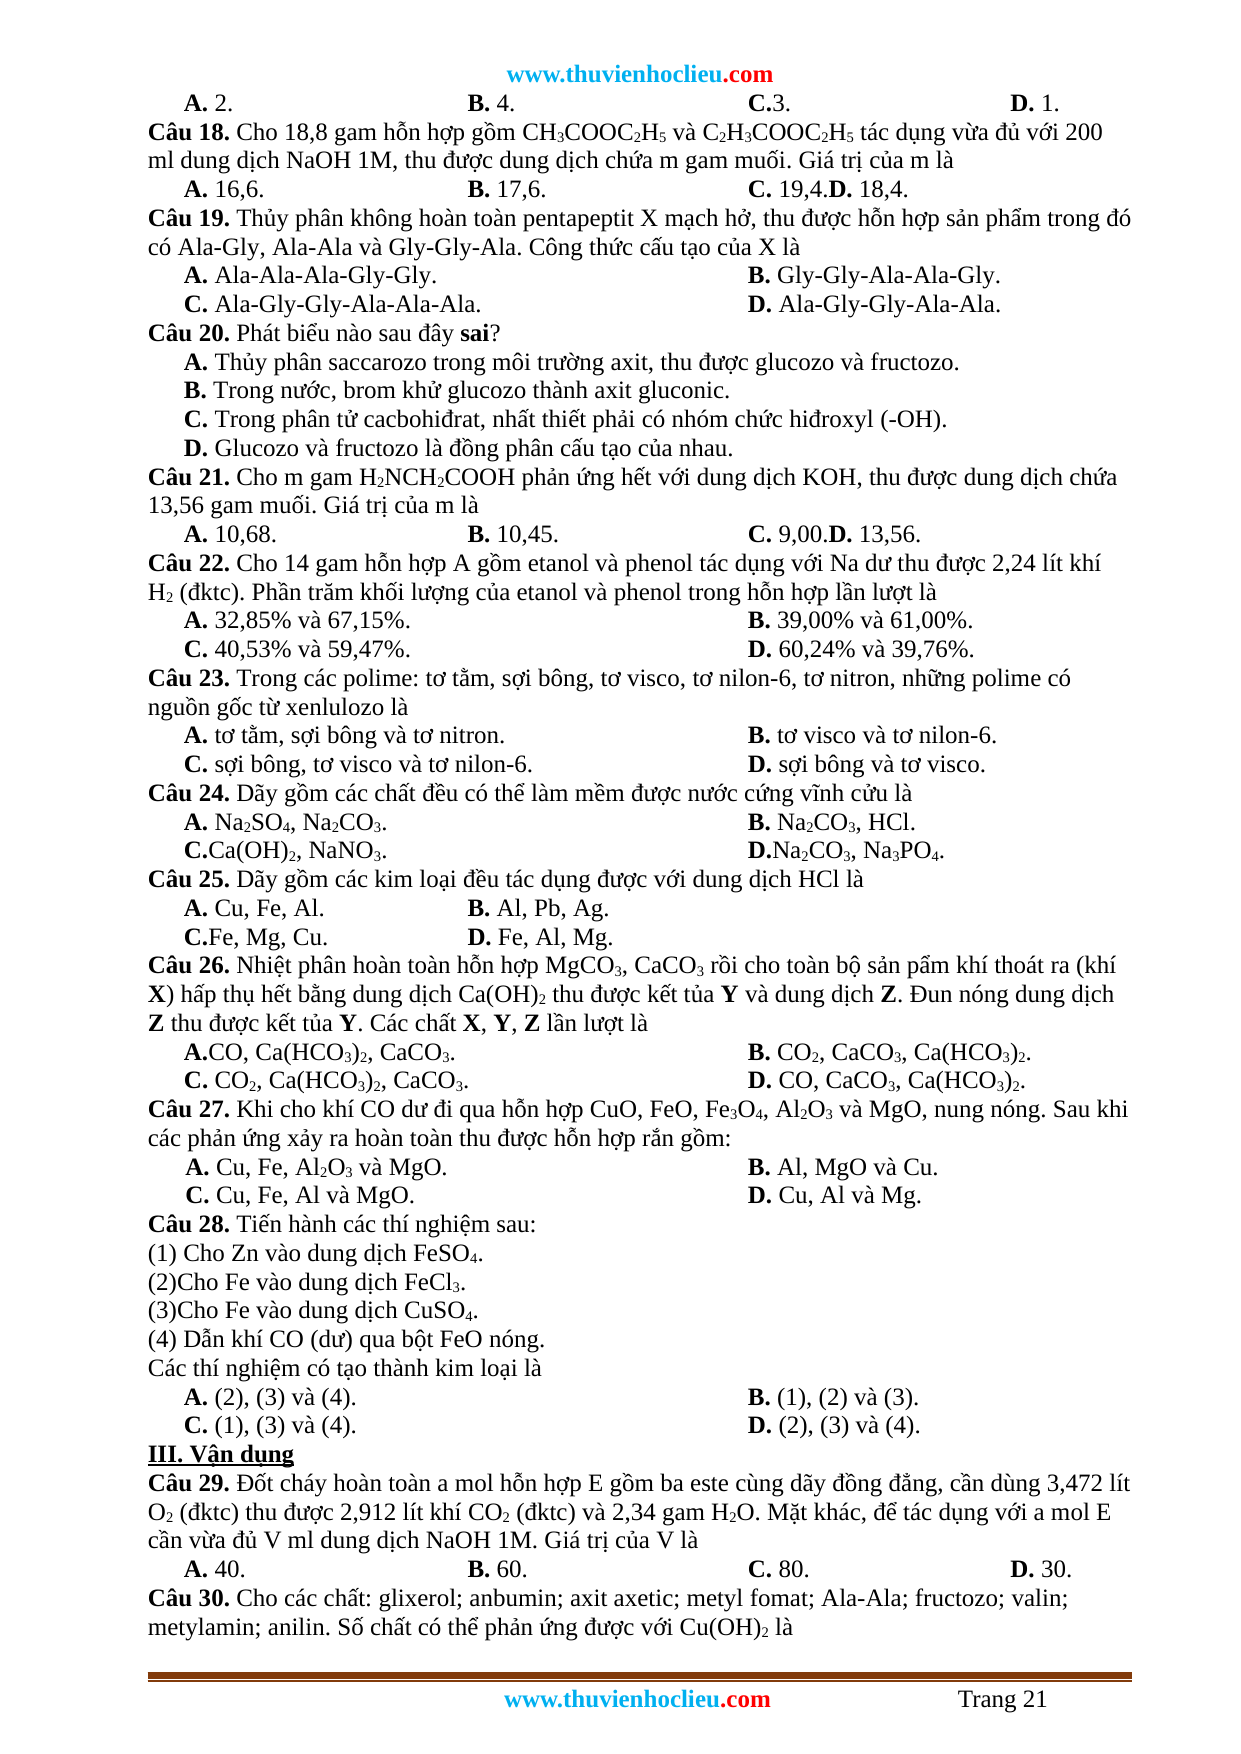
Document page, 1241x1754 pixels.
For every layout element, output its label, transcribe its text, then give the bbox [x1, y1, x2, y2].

text Câu 25. Dãy gồm các kim loại đều tác dụng được với dung dịch HCl là [148, 864, 1132, 893]
text Các thí nghiệm có tạo thành kim loại là [148, 1353, 1132, 1382]
text A. tơ tằm, sợi bông và tơ nitron. B. tơ visco và tơ nilon-6. [148, 720, 1132, 749]
text Câu 24. Dãy gồm các chất đều có thể làm mềm được nước cứng vĩnh cửu là [148, 778, 1132, 807]
text Câu 21. Cho m gam H2NCH2COOH phản ứng hết với dung dịch KOH, thu được dung dịch chứa 13,56 gam muối. Giá trị của m là [148, 462, 1132, 519]
text Câu 22. Cho 14 gam hỗn hợp A gồm etanol và phenol tác dụng với Na dư thu được 2,24 lít khí H2 (đktc). Phần trăm khối lượng của etanol và phenol trong hỗn hợp lần lượt là [148, 548, 1132, 605]
text C. Ala-Gly-Gly-Ala-Ala-Ala. D. Ala-Gly-Gly-Ala-Ala. [148, 289, 1132, 318]
text Câu 29. Đốt cháy hoàn toàn a mol hỗn hợp E gồm ba este cùng dãy đồng đẳng, cần dùng 3,472 lít O2 (đktc) thu được 2,912 lít khí CO2 (đktc) và 2,34 gam H2O. Mặt khác, để tác dụng với a mol E cần vừa đủ V ml dung dịch NaOH 1M. Giá trị của V là [148, 1468, 1132, 1554]
text C. (1), (3) và (4). D. (2), (3) và (4). [148, 1410, 1132, 1439]
text A. Thủy phân saccarozo trong môi trường axit, thu được glucozo và fructozo. [148, 347, 1132, 375]
text A. Ala-Ala-Ala-Gly-Gly. B. Gly-Gly-Ala-Ala-Gly. [148, 260, 1132, 289]
text (3)Cho Fe vào dung dịch CuSO4. [148, 1295, 1132, 1324]
text A.CO, Ca(HCO3)2, CaCO3. B. CO2, CaCO3, Ca(HCO3)2. [148, 1037, 1132, 1065]
text C. CO2, Ca(HCO3)2, CaCO3. D. CO, CaCO3, Ca(HCO3)2. [148, 1065, 1132, 1094]
text A. 40. B. 60. C. 80. D. 30. [148, 1554, 1132, 1583]
text A. Cu, Fe, Al2O3 và MgO. B. Al, MgO và Cu. [148, 1152, 1132, 1180]
text C.Ca(OH)2, NaNO3. D.Na2CO3, Na3PO4. [148, 835, 1132, 864]
text C.Fe, Mg, Cu. D. Fe, Al, Mg. [148, 922, 1132, 950]
text A. 32,85% và 67,15%. B. 39,00% và 61,00%. [148, 605, 1132, 634]
text III. Vận dụng [148, 1439, 1132, 1468]
text Câu 26. Nhiệt phân hoàn toàn hỗn hợp MgCO3, CaCO3 rồi cho toàn bộ sản pẩm khí thoát ra (khí X) hấp thụ hết bằng dung dịch Ca(OH)2 thu được kết tủa Y và dung dịch Z. Đun nóng dung dịch Z thu được kết tủa Y. Các chất X, Y, Z lần lượt là [148, 950, 1132, 1037]
text (4) Dẫn khí CO (dư) qua bột FeO nóng. [148, 1324, 1132, 1353]
text C. Cu, Fe, Al và MgO. D. Cu, Al và Mg. [148, 1180, 1132, 1209]
text Câu 27. Khi cho khí CO dư đi qua hỗn hợp CuO, FeO, Fe3O4, Al2O3 và MgO, nung nóng. Sau khi các phản ứng xảy ra hoàn toàn thu được hỗn hợp rắn gồm: [148, 1094, 1132, 1152]
text B. Trong nước, brom khử glucozo thành axit gluconic. [148, 375, 1132, 404]
text Câu 20. Phát biểu nào sau đây sai? [148, 318, 1132, 347]
text (1) Cho Zn vào dung dịch FeSO4. [148, 1238, 1132, 1267]
text Câu 18. Cho 18,8 gam hỗn hợp gồm CH3COOC2H5 và C2H3COOC2H5 tác dụng vừa đủ với 200 ml dung dịch NaOH 1M, thu được dung dịch chứa m gam muối. Giá trị của m là [148, 117, 1132, 174]
text A. (2), (3) và (4). B. (1), (2) và (3). [148, 1382, 1132, 1410]
text A. Na2SO4, Na2CO3. B. Na2CO3, HCl. [148, 807, 1132, 835]
text (2)Cho Fe vào dung dịch FeCl3. [148, 1267, 1132, 1295]
text Câu 23. Trong các polime: tơ tằm, sợi bông, tơ visco, tơ nilon-6, tơ nitron, những polime có nguồn gốc từ xenlulozo là [148, 663, 1132, 720]
text Câu 30. Cho các chất: glixerol; anbumin; axit axetic; metyl fomat; Ala-Ala; fructozo; valin; metylamin; anilin. Số chất có thể phản ứng được với Cu(OH)2 là [148, 1583, 1132, 1640]
text C. Trong phân tử cacbohiđrat, nhất thiết phải có nhóm chức hiđroxyl (-OH). [148, 404, 1132, 433]
text A. 16,6. B. 17,6. C. 19,4.D. 18,4. [148, 174, 1132, 203]
text A. 10,68. B. 10,45. C. 9,00.D. 13,56. [148, 519, 1132, 548]
text Câu 19. Thủy phân không hoàn toàn pentapeptit X mạch hở, thu được hỗn hợp sản phẩm trong đó có Ala-Gly, Ala-Ala và Gly-Gly-Ala. Công thức cấu tạo của X là [148, 203, 1132, 260]
text C. 40,53% và 59,47%. D. 60,24% và 39,76%. [148, 634, 1132, 663]
text C. sợi bông, tơ visco và tơ nilon-6. D. sợi bông và tơ visco. [148, 749, 1132, 778]
text Câu 28. Tiến hành các thí nghiệm sau: [148, 1209, 1132, 1238]
text A. 2. B. 4. C.3. D. 1. [148, 88, 1132, 117]
text D. Glucozo và fructozo là đồng phân cấu tạo của nhau. [148, 433, 1132, 462]
text A. Cu, Fe, Al. B. Al, Pb, Ag. [148, 893, 1132, 922]
